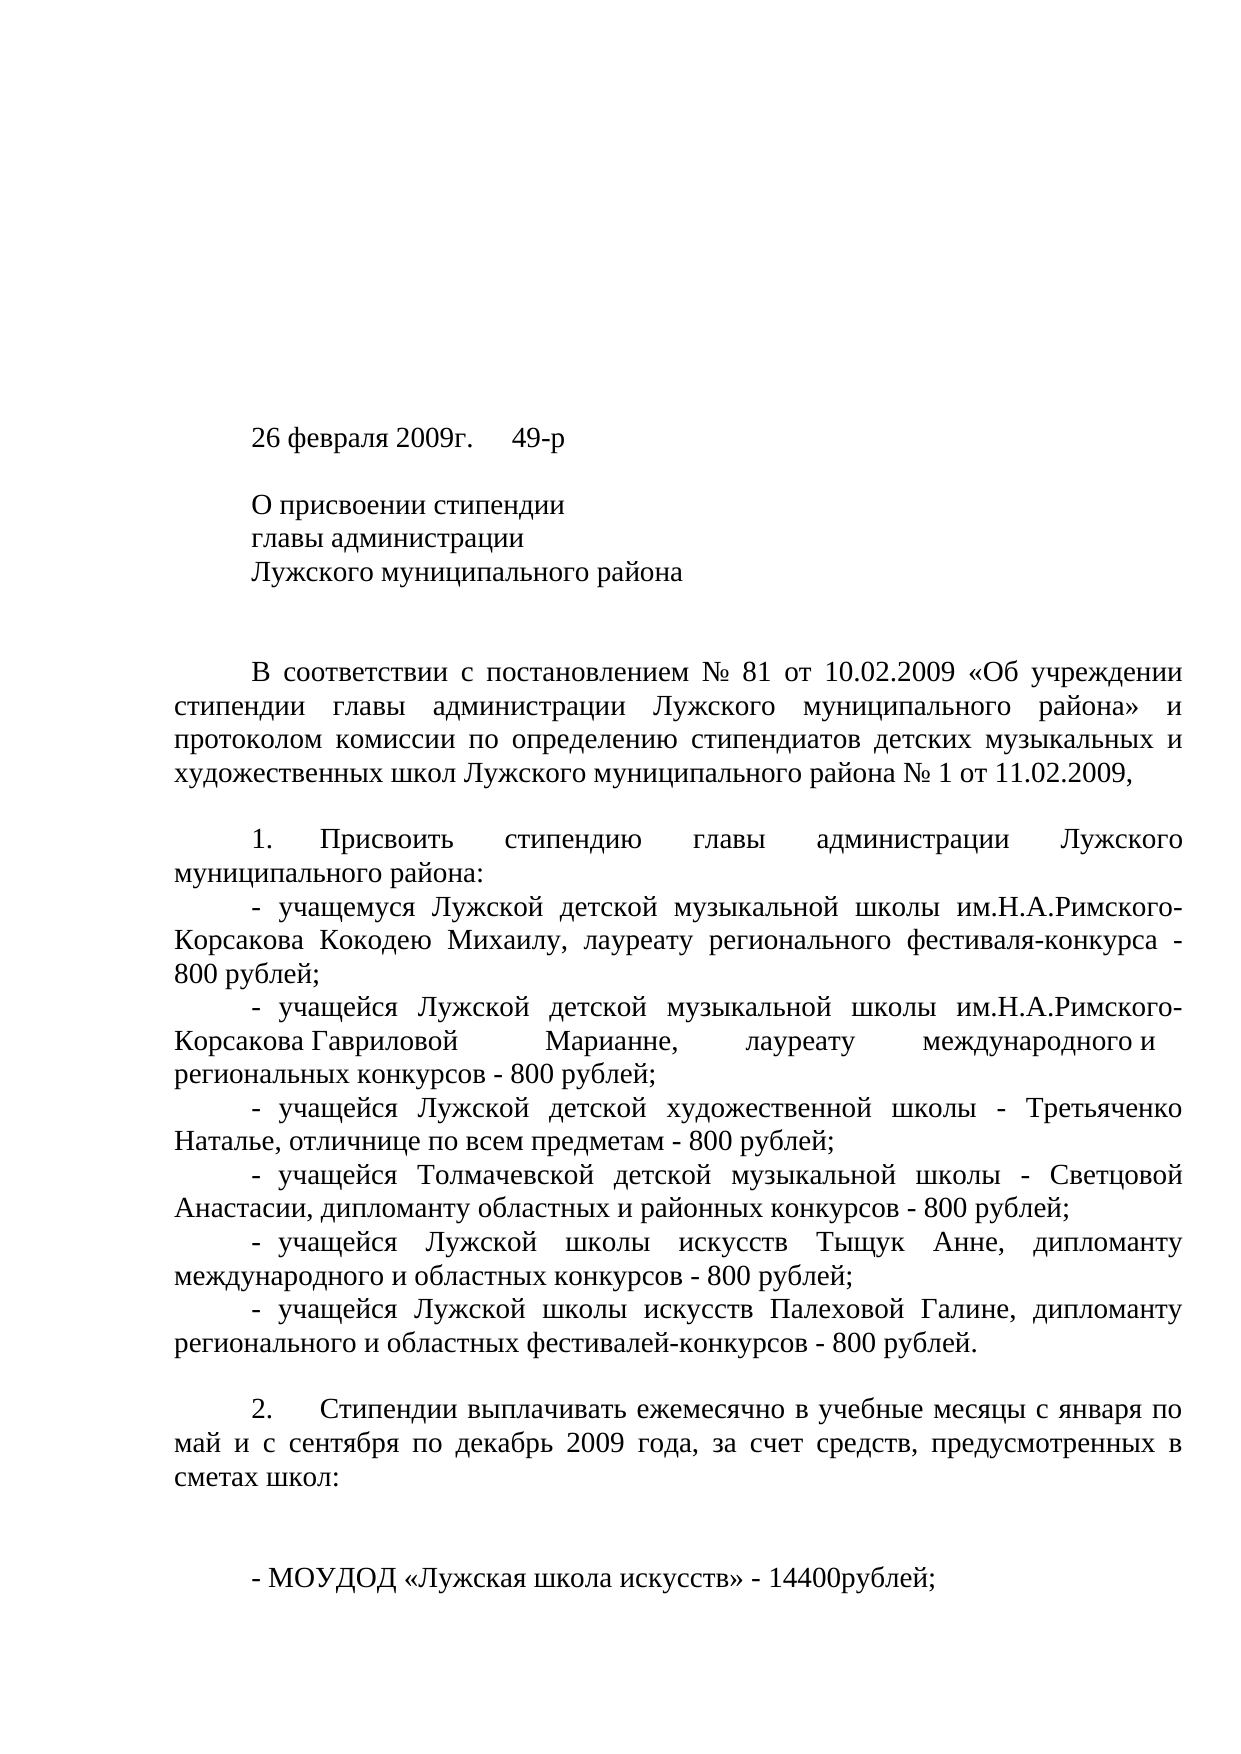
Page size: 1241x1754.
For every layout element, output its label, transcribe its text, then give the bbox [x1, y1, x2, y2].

text главы администрации [174, 520, 1183, 554]
list учащейся Лужской школы искусств Палеховой Галине, дипломанту регионального и областных фестивалей-конкурсов - 800 рублей. [174, 1291, 1183, 1358]
text В соответствии с постановлением № 81 от 10.02.2009 «Об учреждении стипендии главы администрации Лужского муниципального района» и протоколом комиссии по определению стипендиатов детских музыкальных и художественных школ Лужского муниципального района № 1 от 11.02.2009, [174, 654, 1183, 788]
text Лужского муниципального района [174, 554, 1183, 587]
list учащейся Толмачевской детской музыкальной школы - Светцовой Анастасии, дипломанту областных и районных конкурсов - 800 рублей; [174, 1157, 1183, 1224]
list учащейся Лужской детской художественной школы - Третьяченко Наталье, отличнице по всем предметам - 800 рублей; [174, 1090, 1183, 1157]
list учащейся Лужской школы искусств Тыщук Анне, дипломанту международного и областных конкурсов - 800 рублей; [174, 1224, 1183, 1291]
list Стипендии выплачивать ежемесячно в учебные месяцы с января по май и с сентября по декабрь 2009 года, за счет средств, предусмотренных в сметах школ: [174, 1392, 1183, 1492]
text О присвоении стипендии [174, 487, 1183, 520]
text 26 февраля 2009г. 49-р [174, 420, 1183, 453]
list учащейся Лужской детской музыкальной школы им.Н.А.Римского- Корсакова Гавриловой Марианне, лауреату международного и [174, 989, 1183, 1056]
list Присвоить стипендию главы администрации Лужского муниципального района: [174, 822, 1183, 889]
list учащемуся Лужской детской музыкальной школы им.Н.А.Римского- Корсакова Кокодею Михаилу, лауреату регионального фестиваля-конкурса - 800 рублей; [174, 889, 1183, 989]
text региональных конкурсов - 800 рублей; [174, 1056, 1183, 1090]
text - МОУДОД «Лужская школа искусств» - 14400рублей; [174, 1560, 937, 1594]
